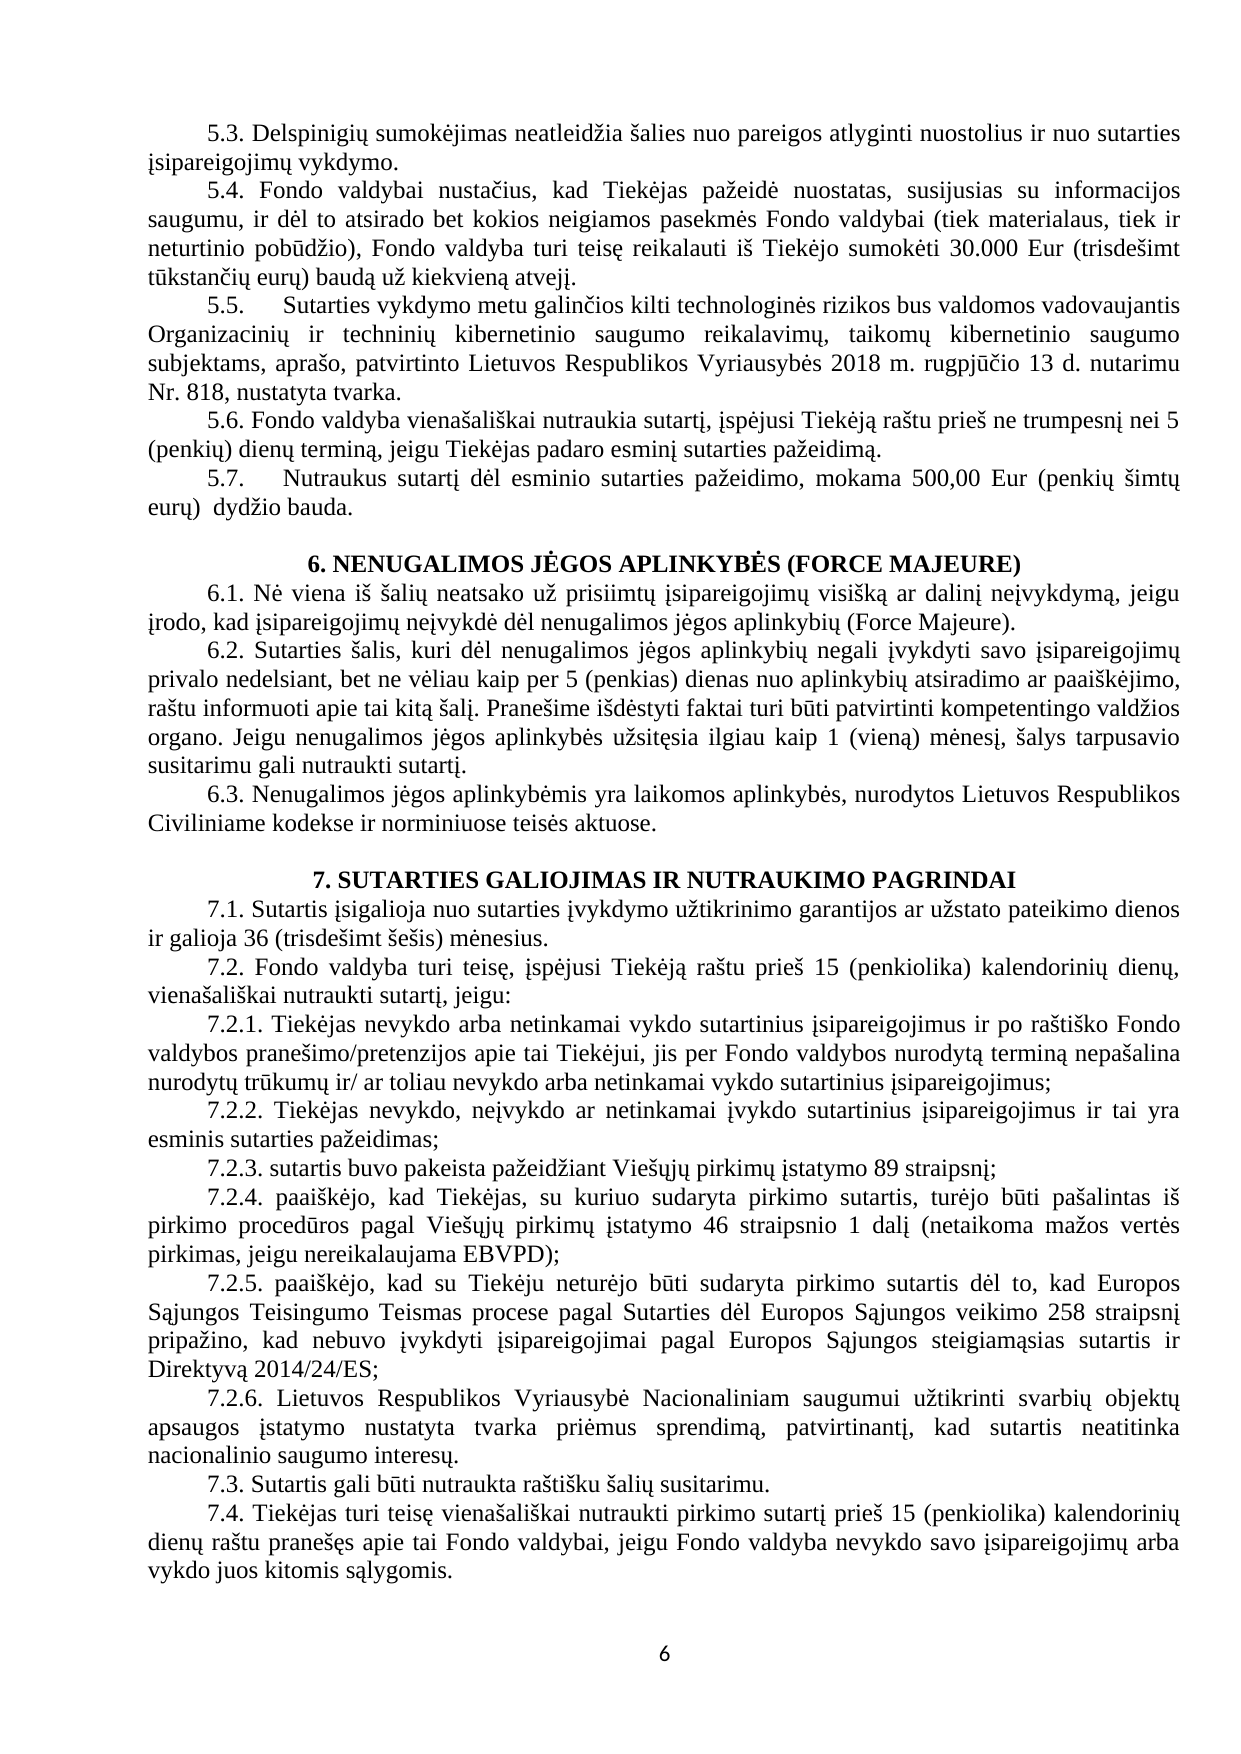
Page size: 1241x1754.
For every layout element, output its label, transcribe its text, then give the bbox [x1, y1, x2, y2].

text 7.4. Tiekėjas turi teisę vienašališkai nutraukti pirkimo sutartį prieš 15 (penkiolika) kalendorinių dienų raštu pranešęs apie tai Fondo valdybai, jeigu Fondo valdyba nevykdo savo įsipareigojimų arba vykdo juos kitomis sąlygomis. [148, 1498, 1181, 1584]
text 7.2.2. Tiekėjas nevykdo, neįvykdo ar netinkamai įvykdo sutartinius įsipareigojimus ir tai yra esminis sutarties pažeidimas; [148, 1096, 1181, 1153]
text 7.2.6. Lietuvos Respublikos Vyriausybė Nacionaliniam saugumui užtikrinti svarbių objektų apsaugos įstatymo nustatyta tvarka priėmus sprendimą, patvirtinantį, kad sutartis neatitinka nacionalinio saugumo interesų. [148, 1383, 1181, 1469]
text 5.6. Fondo valdyba vienašališkai nutraukia sutartį, įspėjusi Tiekėją raštu prieš ne trumpesnį nei 5 (penkių) dienų terminą, jeigu Tiekėjas padaro esminį sutarties pažeidimą. [148, 406, 1181, 463]
text 7.2. Fondo valdyba turi teisę, įspėjusi Tiekėją raštu prieš 15 (penkiolika) kalendorinių dienų, vienašališkai nutraukti sutartį, jeigu: [148, 952, 1181, 1009]
text 6.1. Nė viena iš šalių neatsako už prisiimtų įsipareigojimų visišką ar dalinį neįvykdymą, jeigu įrodo, kad įsipareigojimų neįvykdė dėl nenugalimos jėgos aplinkybių (Force Majeure). [148, 578, 1181, 636]
text 7.1. Sutartis įsigalioja nuo sutarties įvykdymo užtikrinimo garantijos ar užstato pateikimo dienos ir galioja 36 (trisdešimt šešis) mėnesius. [148, 894, 1181, 952]
text 7. SUTARTIES GALIOJIMAS IR NUTRAUKIMO PAGRINDAI [148, 866, 1181, 894]
text 5.7. Nutraukus sutartį dėl esminio sutarties pažeidimo, mokama 500,00 Eur (penkių šimtų eurų) dydžio bauda. [148, 463, 1181, 521]
text 6.2. Sutarties šalis, kuri dėl nenugalimos jėgos aplinkybių negali įvykdyti savo įsipareigojimų privalo nedelsiant, bet ne vėliau kaip per 5 (penkias) dienas nuo aplinkybių atsiradimo ar paaiškėjimo, raštu informuoti apie tai kitą šalį. Pranešime išdėstyti faktai turi būti patvirtinti kompetentingo valdžios organo. Jeigu nenugalimos jėgos aplinkybės užsitęsia ilgiau kaip 1 (vieną) mėnesį, šalys tarpusavio susitarimu gali nutraukti sutartį. [148, 636, 1181, 779]
text 6. NENUGALIMOS JĖGOS APLINKYBĖS (FORCE MAJEURE) [148, 549, 1181, 578]
text 7.2.3. sutartis buvo pakeista pažeidžiant Viešųjų pirkimų įstatymo 89 straipsnį; [148, 1153, 1181, 1182]
text 7.2.5. paaiškėjo, kad su Tiekėju neturėjo būti sudaryta pirkimo sutartis dėl to, kad Europos Sąjungos Teisingumo Teismas procese pagal Sutarties dėl Europos Sąjungos veikimo 258 straipsnį pripažino, kad nebuvo įvykdyti įsipareigojimai pagal Europos Sąjungos steigiamąsias sutartis ir Direktyvą 2014/24/ES; [148, 1268, 1181, 1383]
text 6.3. Nenugalimos jėgos aplinkybėmis yra laikomos aplinkybės, nurodytos Lietuvos Respublikos Civiliniame kodekse ir norminiuose teisės aktuose. [148, 779, 1181, 837]
text 5.5. Sutarties vykdymo metu galinčios kilti technologinės rizikos bus valdomos vadovaujantis Organizacinių ir techninių kibernetinio saugumo reikalavimų, taikomų kibernetinio saugumo subjektams, aprašo, patvirtinto Lietuvos Respublikos Vyriausybės 2018 m. rugpjūčio 13 d. nutarimu Nr. 818, nustatyta tvarka. [148, 291, 1181, 406]
text 7.3. Sutartis gali būti nutraukta raštišku šalių susitarimu. [148, 1469, 1181, 1498]
text 5.3. Delspinigių sumokėjimas neatleidžia šalies nuo pareigos atlyginti nuostolius ir nuo sutarties įsipareigojimų vykdymo. [148, 118, 1181, 176]
text 7.2.1. Tiekėjas nevykdo arba netinkamai vykdo sutartinius įsipareigojimus ir po raštiško Fondo valdybos pranešimo/pretenzijos apie tai Tiekėjui, jis per Fondo valdybos nurodytą terminą nepašalina nurodytų trūkumų ir/ ar toliau nevykdo arba netinkamai vykdo sutartinius įsipareigojimus; [148, 1009, 1181, 1096]
text 7.2.4. paaiškėjo, kad Tiekėjas, su kuriuo sudaryta pirkimo sutartis, turėjo būti pašalintas iš pirkimo procedūros pagal Viešųjų pirkimų įstatymo 46 straipsnio 1 dalį (netaikoma mažos vertės pirkimas, jeigu nereikalaujama EBVPD); [148, 1182, 1181, 1268]
text 5.4. Fondo valdybai nustačius, kad Tiekėjas pažeidė nuostatas, susijusias su informacijos saugumu, ir dėl to atsirado bet kokios neigiamos pasekmės Fondo valdybai (tiek materialaus, tiek ir neturtinio pobūdžio), Fondo valdyba turi teisę reikalauti iš Tiekėjo sumokėti 30.000 Eur (trisdešimt tūkstančių eurų) baudą už kiekvieną atvejį. [148, 176, 1181, 291]
